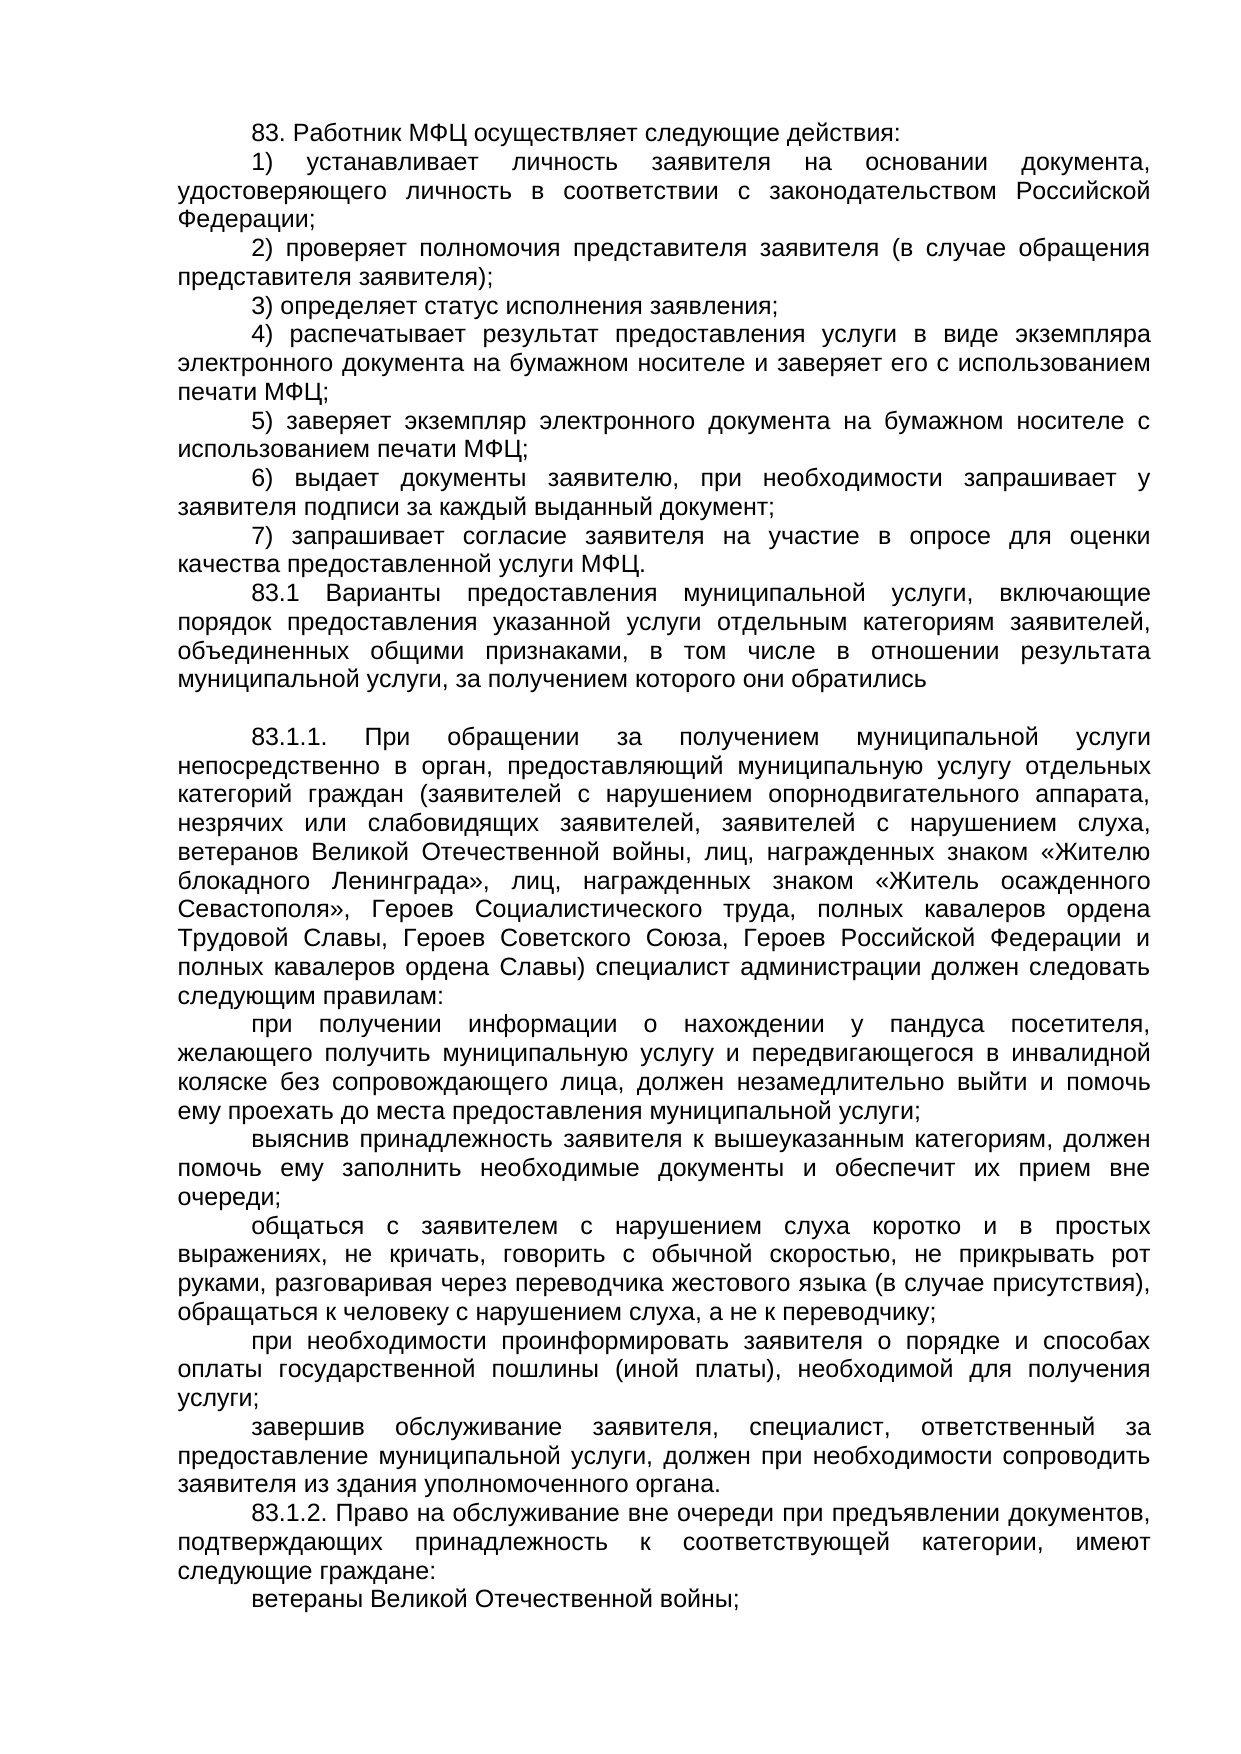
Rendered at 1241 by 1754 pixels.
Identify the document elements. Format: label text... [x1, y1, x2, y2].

text 83. Работник МФЦ осуществляет следующие действия: [177, 118, 1152, 147]
text 6) выдает документы заявителю, при необходимости запрашивает у заявителя подписи за каждый выданный документ; [177, 463, 1152, 521]
text 83.1 Варианты предоставления муниципальной услуги, включающие порядок предоставления указанной услуги отдельным категориям заявителей, объединенных общими признаками, в том числе в отношении результата муниципальной услуги, за получением которого они обратились [177, 578, 1152, 693]
text 83.1.1. При обращении за получением муниципальной услуги непосредственно в орган, предоставляющий муниципальную услугу отдельных категорий граждан (заявителей с нарушением опорнодвигательного аппарата, незрячих или слабовидящих заявителей, заявителей с нарушением слуха, ветеранов Великой Отечественной войны, лиц, награжденных знаком «Жителю блокадного Ленинграда», лиц, награжденных знаком «Житель осажденного Севастополя», Героев Социалистического труда, полных кавалеров ордена Трудовой Славы, Героев Советского Союза, Героев Российской Федерации и полных кавалеров ордена Славы) специалист администрации должен следовать следующим правилам: [177, 722, 1152, 1009]
text 1) устанавливает личность заявителя на основании документа, удостоверяющего личность в соответствии с законодательством Российской Федерации; [177, 147, 1152, 233]
text ветераны Великой Отечественной войны; [177, 1584, 1152, 1613]
text завершив обслуживание заявителя, специалист, ответственный за предоставление муниципальной услуги, должен при необходимости сопроводить заявителя из здания уполномоченного органа. [177, 1412, 1152, 1498]
text 2) проверяет полномочия представителя заявителя (в случае обращения представителя заявителя); [177, 233, 1152, 291]
text 5) заверяет экземпляр электронного документа на бумажном носителе с использованием печати МФЦ; [177, 406, 1152, 463]
text выяснив принадлежность заявителя к вышеуказанным категориям, должен помочь ему заполнить необходимые документы и обеспечит их прием вне очереди; [177, 1124, 1152, 1211]
text при необходимости проинформировать заявителя о порядке и способах оплаты государственной пошлины (иной платы), необходимой для получения услуги; [177, 1326, 1152, 1412]
text 4) распечатывает результат предоставления услуги в виде экземпляра электронного документа на бумажном носителе и заверяет его с использованием печати МФЦ; [177, 319, 1152, 406]
text 7) запрашивает согласие заявителя на участие в опросе для оценки качества предоставленной услуги МФЦ. [177, 521, 1152, 578]
text общаться с заявителем с нарушением слуха коротко и в простых выражениях, не кричать, говорить с обычной скоростью, не прикрывать рот руками, разговаривая через переводчика жестового языка (в случае присутствия), обращаться к человеку с нарушением слуха, а не к переводчику; [177, 1211, 1152, 1326]
text при получении информации о нахождении у пандуса посетителя, желающего получить муниципальную услугу и передвигающегося в инвалидной коляске без сопровождающего лица, должен незамедлительно выйти и помочь ему проехать до места предоставления муниципальной услуги; [177, 1009, 1152, 1124]
text 3) определяет статус исполнения заявления; [177, 291, 1152, 319]
text 83.1.2. Право на обслуживание вне очереди при предъявлении документов, подтверждающих принадлежность к соответствующей категории, имеют следующие граждане: [177, 1498, 1152, 1584]
